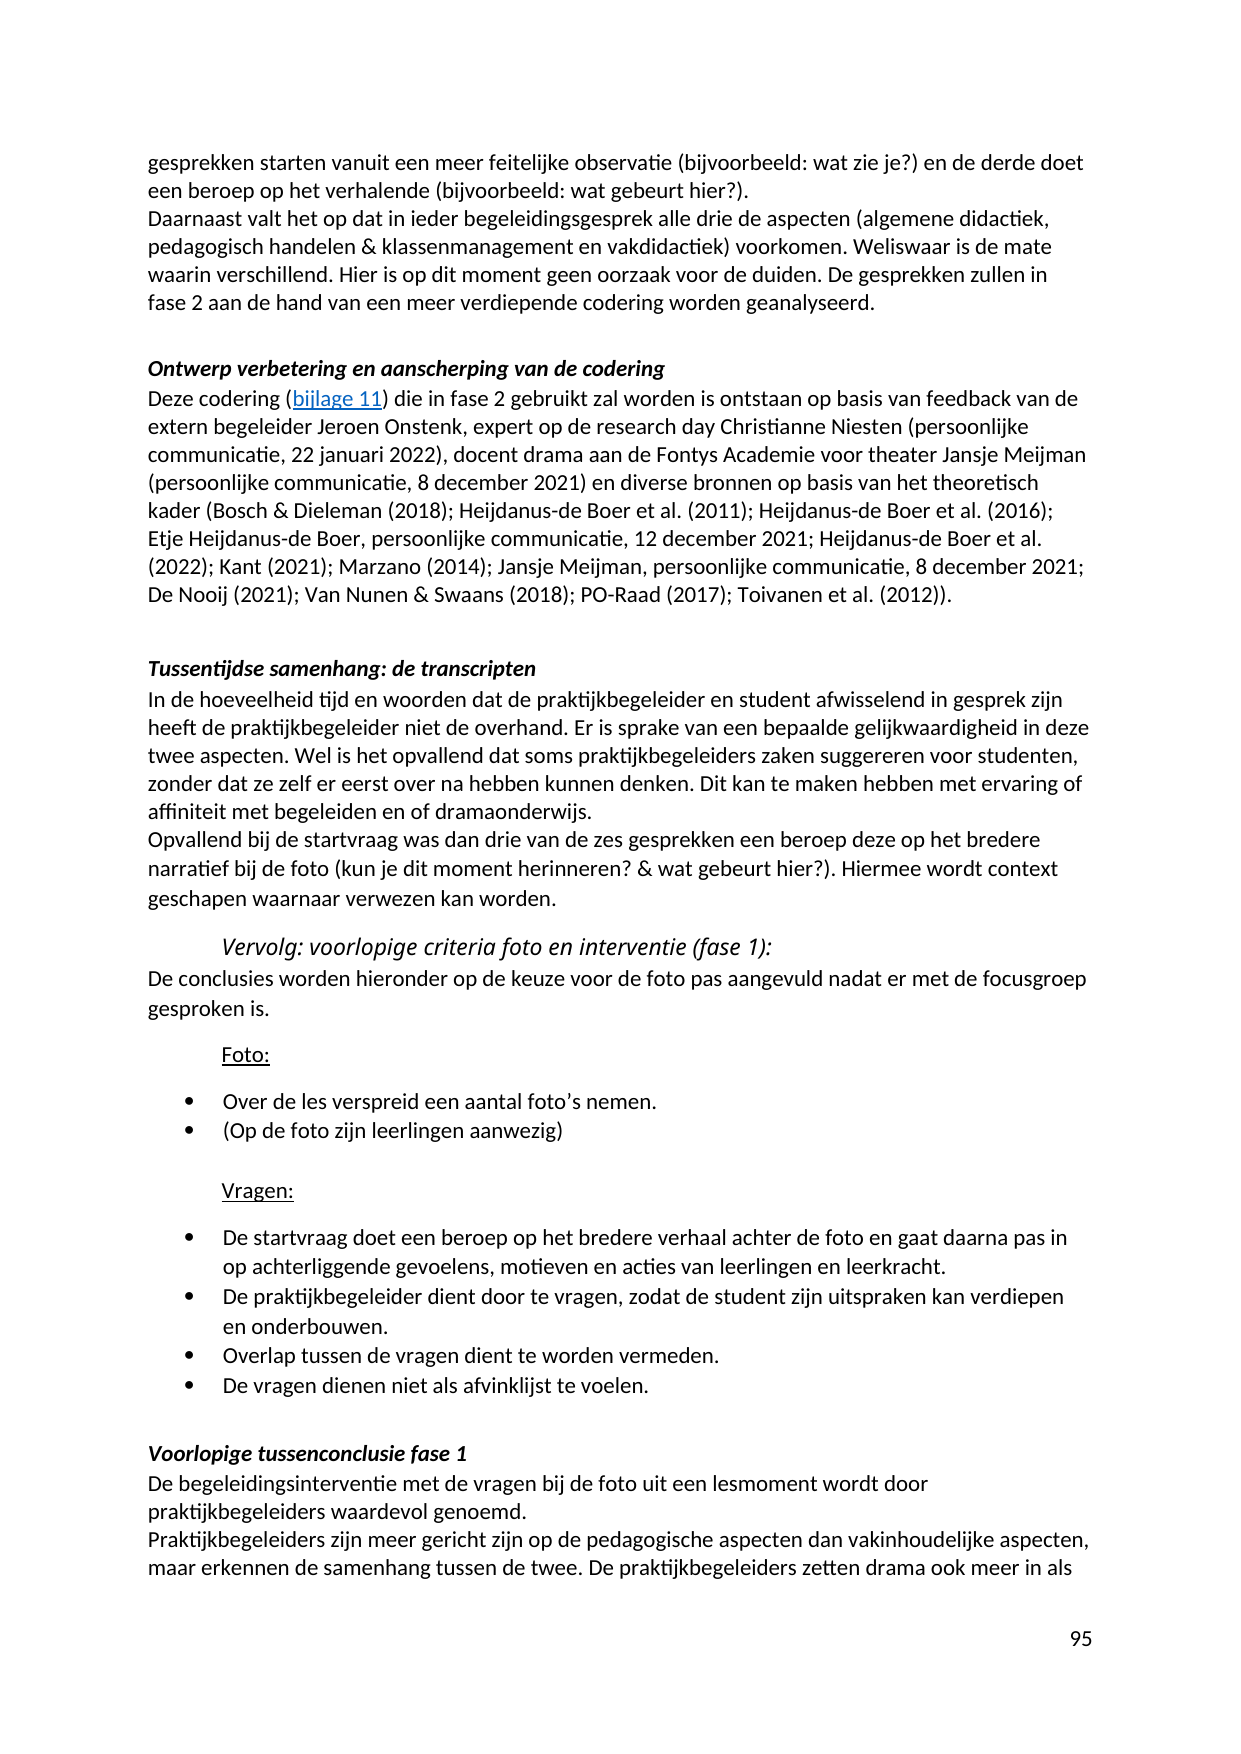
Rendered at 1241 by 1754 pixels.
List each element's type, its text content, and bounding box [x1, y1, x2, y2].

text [148, 148, 1092, 204]
list Over de les verspreid een aantal foto’s nemen. [185, 1087, 1092, 1115]
list De startvraag doet een beroep op het bredere verhaal achter de foto en gaat daarna pas in op achterliggende gevoelens, motieven en acties van leerlingen en leerkracht. [185, 1223, 1092, 1280]
text Deze codering (bijlage 11) die in fase 2 gebruikt zal worden is ontstaan op basis van feedback van de extern begeleider Jeroen Onstenk, expert op de research day Christianne Niesten (persoonlijke communicatie, 22 januari 2022), docent drama aan de Fontys Academie voor theater Jansje Meijman (persoonlijke communicatie, 8 december 2021) en diverse bronnen op basis van het theoretisch kader (Bosch & Dieleman (2018); Heijdanus-de Boer et al. (2011); Heijdanus-de Boer et al. (2016); Etje Heijdanus-de Boer, persoonlijke communicatie, 12 december 2021; Heijdanus-de Boer et al. (2022); Kant (2021); Marzano (2014); Jansje Meijman, persoonlijke communicatie, 8 december 2021; De Nooij (2021); Van Nunen & Swaans (2018); PO-Raad (2017); Toivanen et al. (2012)). [148, 384, 1092, 608]
list (Op de foto zijn leerlingen aanwezig) [185, 1116, 1092, 1144]
subtitle Ontwerp verbetering en aanscherping van de codering [148, 354, 1092, 382]
text In de hoeveelheid tijd en woorden dat de praktijkbegeleider en student afwisselend in gesprek zijn heeft de praktijkbegeleider niet de overhand. Er is sprake van een bepaalde gelijkwaardigheid in deze twee aspecten. Wel is het opvallend dat soms praktijkbegeleiders zaken suggereren voor studenten, zonder dat ze zelf er eerst over na hebben kunnen denken. Dit kan te maken hebben met ervaring of affiniteit met begeleiden en of dramaonderwijs. [148, 685, 1092, 825]
text Vragen: [148, 1176, 1092, 1204]
subtitle Voorlopige tussenconclusie fase 1 [148, 1439, 1092, 1467]
text De conclusies worden hieronder op de keuze voor de foto pas aangevuld nadat er met de focusgroep gesproken is. [148, 964, 1092, 1022]
list Overlap tussen de vragen dient te worden vermeden. [185, 1341, 1092, 1369]
text Daarnaast valt het op dat in ieder begeleidingsgesprek alle drie de aspecten (algemene didactiek, pedagogisch handelen & klassenmanagement en vakdidactiek) voorkomen. Weliswaar is de mate waarin verschillend. Hier is op dit moment geen oorzaak voor de duiden. De gesprekken zullen in fase 2 aan de hand van een meer verdiepende codering worden geanalyseerd. [148, 204, 1092, 316]
subtitle Vervolg: voorlopige criteria foto en interventie (fase 1): [221, 931, 1092, 962]
subtitle Tussentijdse samenhang: de transcripten [148, 654, 1092, 683]
list De praktijkbegeleider dient door te vragen, zodat de student zijn uitspraken kan verdiepen en onderbouwen. [185, 1282, 1092, 1340]
text De begeleidingsinterventie met de vragen bij de foto uit een lesmoment wordt door praktijkbegeleiders waardevol genoemd. [148, 1469, 1092, 1525]
text Foto: [148, 1040, 1092, 1068]
text Opvallend bij de startvraag was dan drie van de zes gesprekken een beroep deze op het bredere narratief bij de foto (kun je dit moment herinneren? & wat gebeurt hier?). Hiermee wordt context geschapen waarnaar verwezen kan worden. [148, 825, 1092, 912]
list De vragen dienen niet als afvinklijst te voelen. [185, 1371, 1092, 1399]
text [148, 1525, 1092, 1581]
